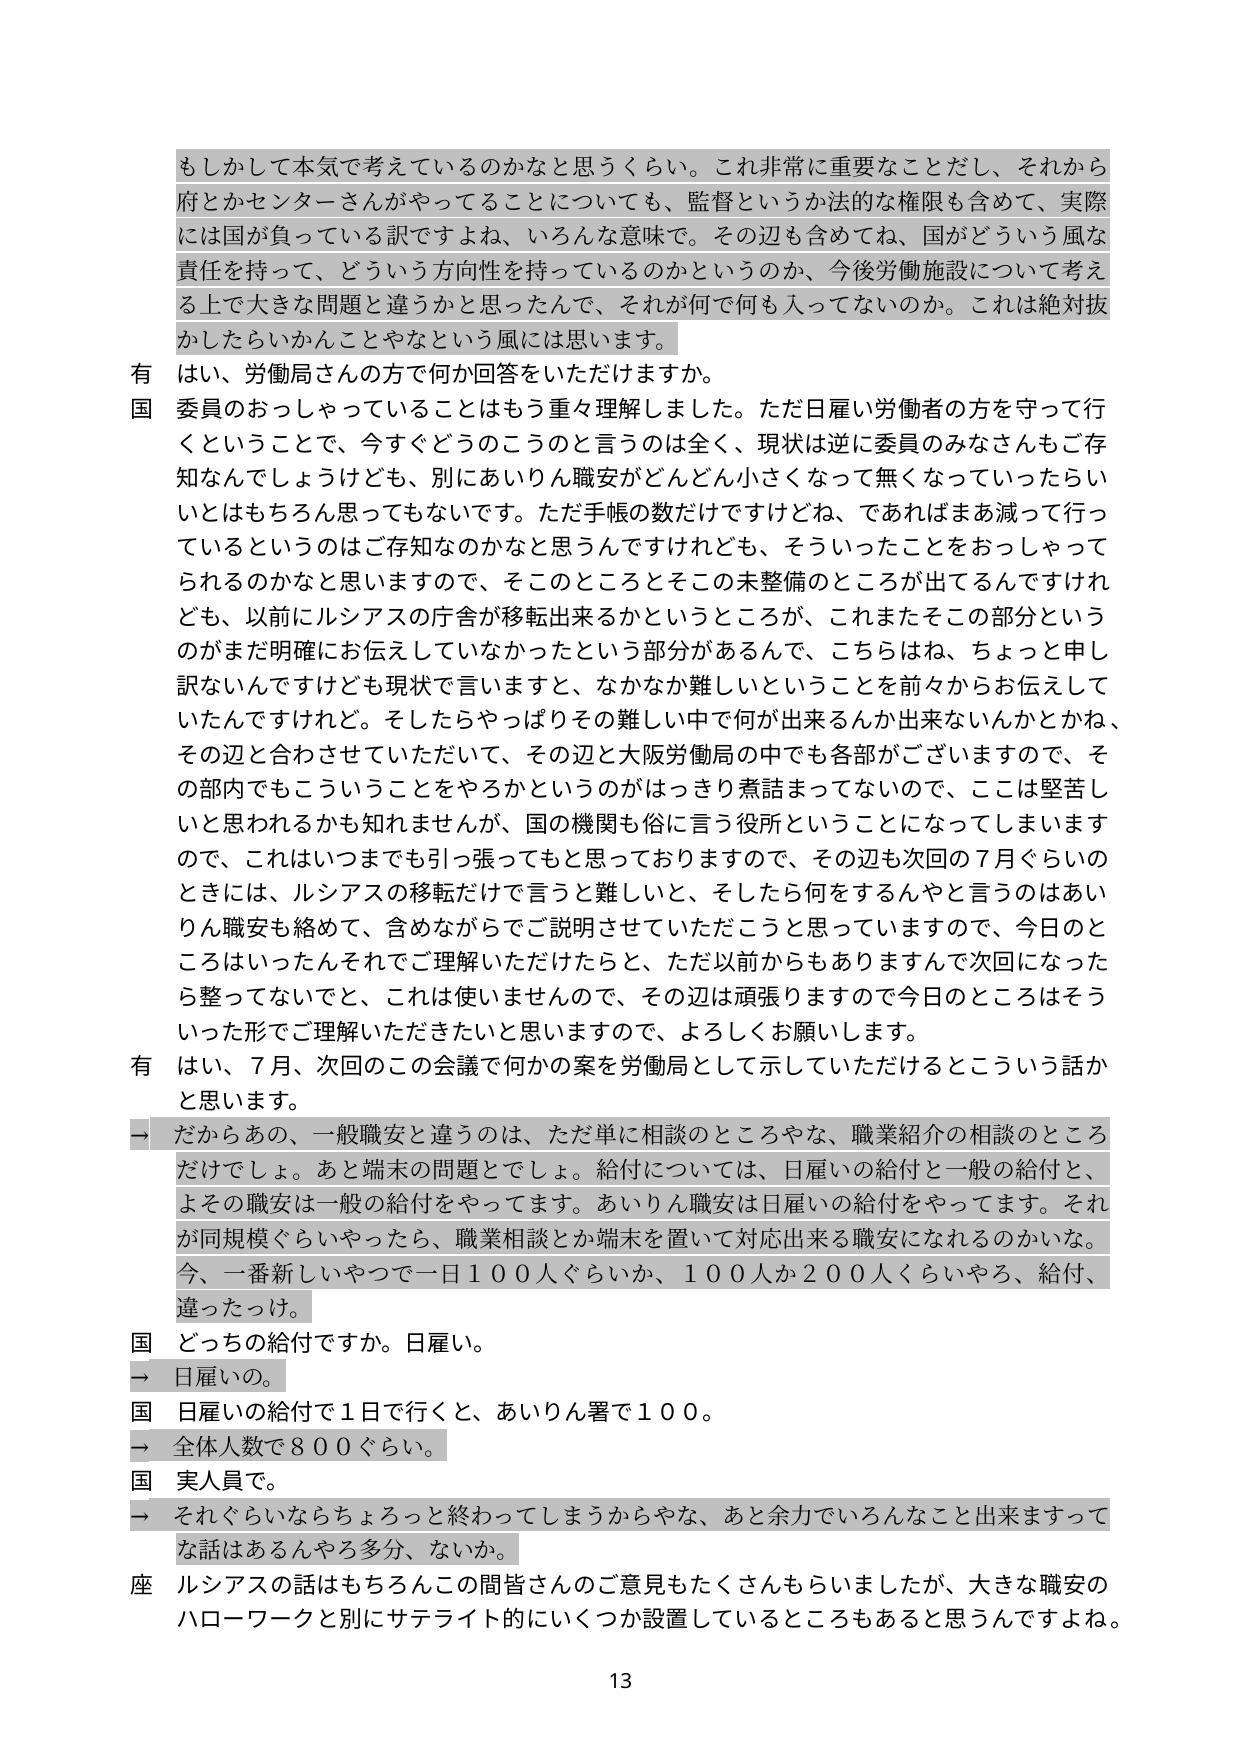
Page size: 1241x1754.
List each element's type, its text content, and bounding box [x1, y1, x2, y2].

text 国 どっちの給付ですか。日雇い。 [130, 1324, 1110, 1359]
text 国 日雇いの給付で１日で行くと、あいりん署で１００。 [130, 1393, 1110, 1428]
text 国 実人員で。 [130, 1462, 1110, 1497]
text 国 委員のおっしゃっていることはもう重々理解しました。ただ日雇い労働者の方を守って行くということで、今すぐどうのこうのと言うのは全く、現状は逆に委員のみなさんもご存知なんでしょうけども、別にあいりん職安がどんどん小さくなって無くなっていったらいいとはもちろん思ってもないです。ただ手帳の数だけですけどね、であればまあ減って行っているというのはご存知なのかなと思うんですけれども、そういったことをおっしゃってられるのかなと思いますので、そこのところとそこの未整備のところが出てるんですけれども、以前にルシアスの庁舎が移転出来るかというところが、これまたそこの部分というのがまだ明確にお伝えしていなかったという部分があるんで、こちらはね、ちょっと申し訳ないんですけども現状で言いますと、なかなか難しいということを前々からお伝えしていたんですけれど。そしたらやっぱりその難しい中で何が出来るんか出来ないんかとかね、その辺と合わさせていただいて、その辺と大阪労働局の中でも各部がございますので、その部内でもこういうことをやろかというのがはっきり煮詰まってないので、ここは堅苦しいと思われるかも知れませんが、国の機関も俗に言う役所ということになってしまいますので、これはいつまでも引っ張ってもと思っておりますので、その辺も次回の７月ぐらいのときには、ルシアスの移転だけで言うと難しいと、そしたら何をするんやと言うのはあいりん職安も絡めて、含めながらでご説明させていただこうと思っていますので、今日のところはいったんそれでご理解いただけたらと、ただ以前からもありますんで次回になったら整ってないでと、これは使いませんので、その辺は頑張りますので今日のところはそういった形でご理解いただきたいと思いますので、よろしくお願いします。 [130, 390, 1110, 1047]
text → 全体人数で８００ぐらい。 [130, 1428, 1110, 1462]
text 有 はい、７月、次回のこの会議で何かの案を労働局として示していただけるとこういう話かと思います。 [130, 1047, 1110, 1117]
text → それぐらいならちょろっと終わってしまうからやな、あと余力でいろんなこと出来ますってな話はあるんやろ多分、ないか。 [130, 1531, 1110, 1566]
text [130, 1566, 1110, 1635]
text → 日雇いの。 [130, 1359, 1110, 1393]
text 有 はい、労働局さんの方で何か回答をいただけますか。 [130, 356, 1110, 390]
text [130, 148, 1110, 356]
text → だからあの、一般職安と違うのは、ただ単に相談のところやな、職業紹介の相談のところだけでしょ。あと端末の問題とでしょ。給付については、日雇いの給付と一般の給付と、よその職安は一般の給付をやってます。あいりん職安は日雇いの給付をやってます。それが同規模ぐらいやったら、職業相談とか端末を置いて対応出来る職安になれるのかいな。今、一番新しいやつで一日１００人ぐらいか、１００人か２００人くらいやろ、給付、違ったっけ。 [130, 1117, 1110, 1324]
